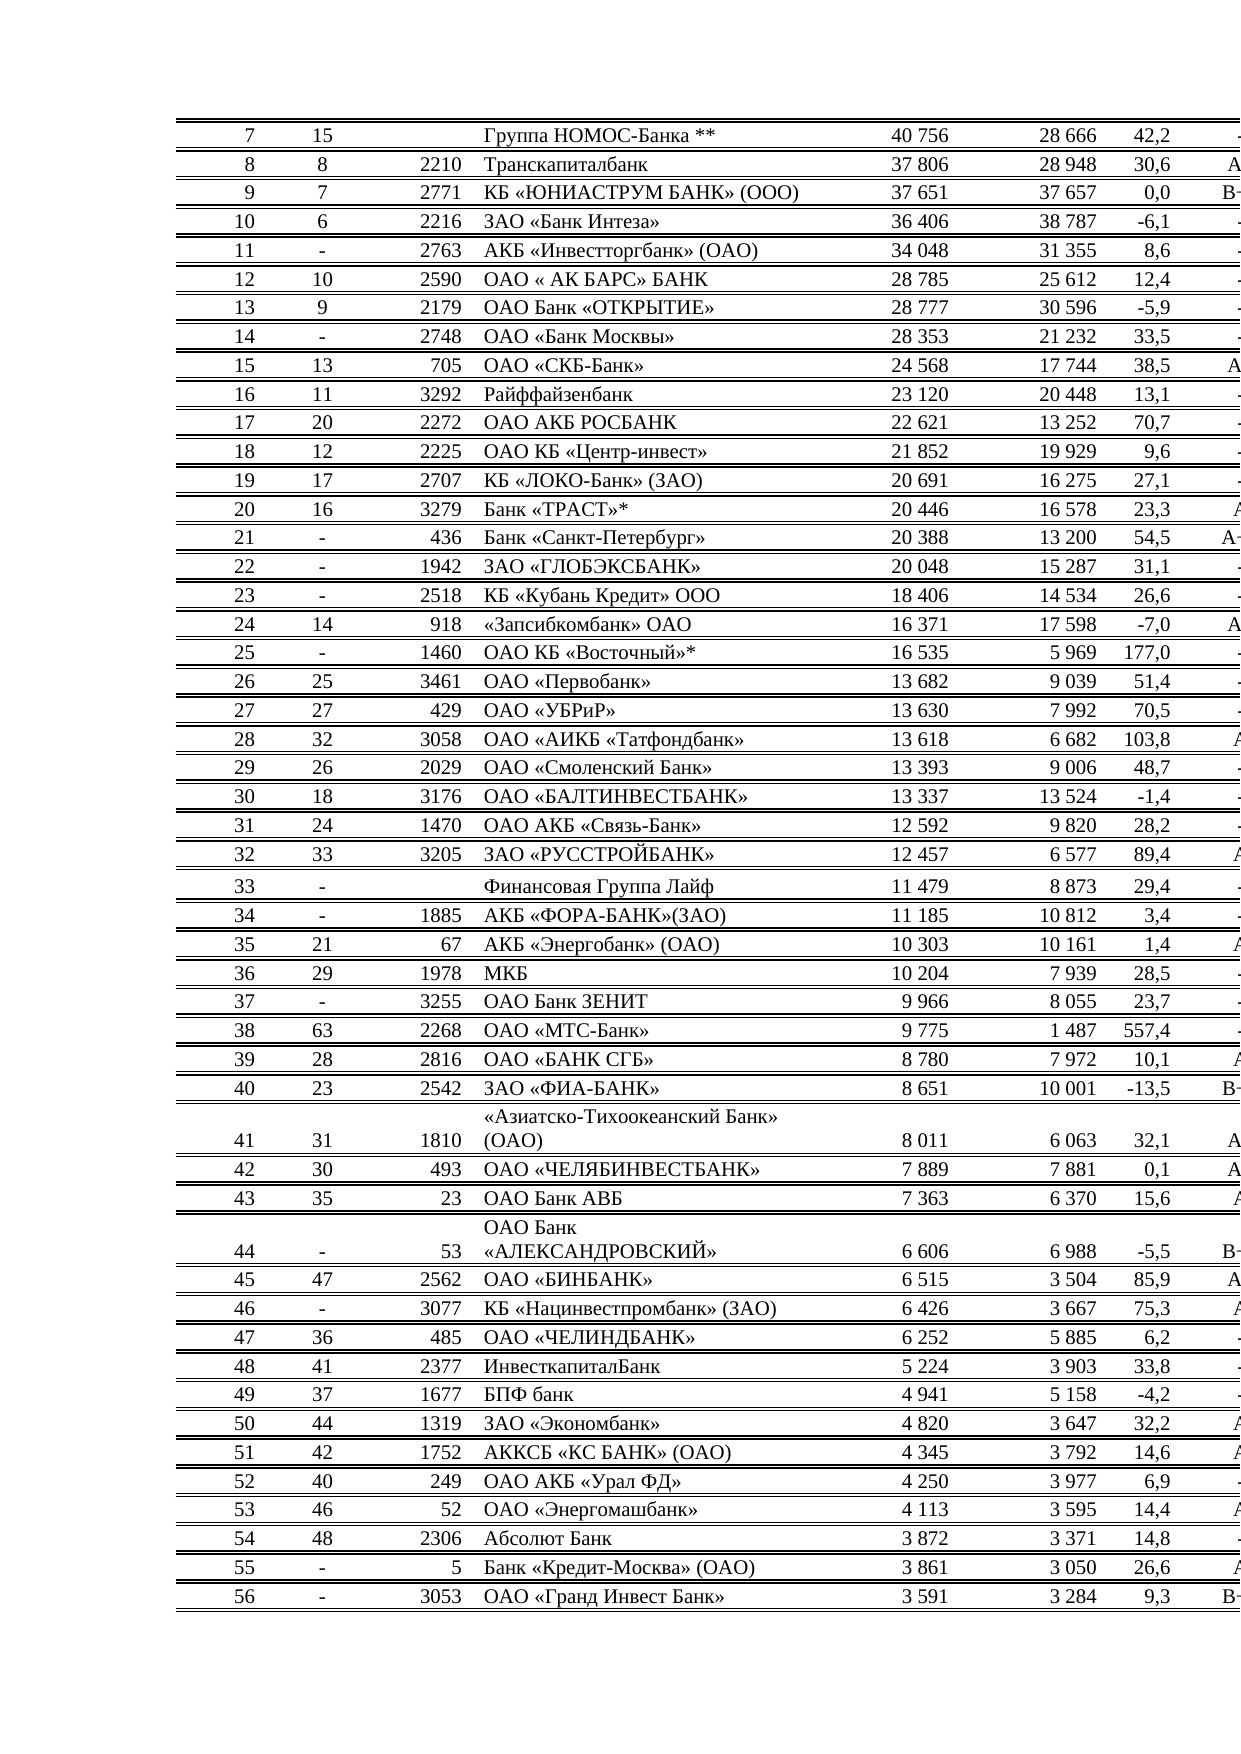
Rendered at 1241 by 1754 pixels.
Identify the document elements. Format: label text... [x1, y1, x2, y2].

table_cell A [1181, 1411, 1240, 1435]
table_cell 52 [379, 1497, 472, 1521]
table_cell 27 [176, 698, 266, 722]
table_cell 14,8 [1108, 1526, 1181, 1550]
table_cell ОАО «ЧЕЛЯБИНВЕСТБАНК» [473, 1157, 812, 1181]
table_cell 2306 [379, 1526, 472, 1550]
table_cell A [1181, 932, 1240, 956]
table_cell 2179 [379, 295, 472, 319]
table_cell 29 [266, 961, 378, 984]
table_cell A [1181, 1047, 1240, 1071]
table_cell 7 [266, 180, 378, 204]
table_cell - [1181, 1325, 1240, 1349]
table_cell - [266, 989, 378, 1013]
table_cell -1,4 [1108, 784, 1181, 808]
table_cell - [1181, 669, 1240, 693]
table_cell 10 204 [812, 961, 960, 984]
table_cell 9 [266, 295, 378, 319]
table_cell 20 691 [812, 468, 960, 492]
table_cell 2216 [379, 209, 472, 233]
table_cell 7 881 [960, 1157, 1107, 1181]
table_cell 70,7 [1108, 410, 1181, 434]
table_cell 13 [176, 295, 266, 319]
table_cell - [1181, 410, 1240, 434]
table_cell 6,2 [1108, 1325, 1181, 1349]
table_cell 3279 [379, 497, 472, 521]
table_cell 42,2 [1108, 123, 1181, 147]
table_cell 33,5 [1108, 324, 1181, 348]
table_cell 6 515 [812, 1267, 960, 1291]
table_cell 8,6 [1108, 238, 1181, 262]
table_cell 4 345 [812, 1440, 960, 1464]
table_cell 6,9 [1108, 1469, 1181, 1493]
table_cell 42 [176, 1157, 266, 1181]
table_cell 7 363 [812, 1186, 960, 1210]
table_cell 8 780 [812, 1047, 960, 1071]
table_cell 1810 [379, 1104, 472, 1152]
table_cell - [266, 640, 378, 664]
table_cell ОАО «Первобанк» [473, 669, 812, 693]
table_cell 46 [176, 1296, 266, 1320]
table_cell 32,1 [1108, 1104, 1181, 1152]
table_cell 23 [266, 1076, 378, 1099]
table_cell 5 [379, 1555, 472, 1579]
table_cell 0,1 [1108, 1157, 1181, 1181]
table_cell ОАО Банк «ОТКРЫТИЕ» [473, 295, 812, 319]
table_cell 4 820 [812, 1411, 960, 1435]
table_cell A+ [1181, 152, 1240, 176]
table_cell 38 [176, 1018, 266, 1042]
table_cell -5,5 [1108, 1215, 1181, 1263]
table_cell 1885 [379, 903, 472, 927]
table_cell 249 [379, 1469, 472, 1493]
table_cell A [1181, 1296, 1240, 1320]
table_cell «Запсибкомбанк» ОАО [473, 612, 812, 636]
table_cell 6 606 [812, 1215, 960, 1263]
table_cell 35 [176, 932, 266, 956]
table_cell [379, 870, 472, 898]
table_cell 36 [266, 1325, 378, 1349]
table_cell ОАО «БИНБАНК» [473, 1267, 812, 1291]
table_cell -6,1 [1108, 209, 1181, 233]
table_cell A++ [1181, 525, 1240, 549]
table_cell 25 [266, 669, 378, 693]
table_cell 25 [176, 640, 266, 664]
table_cell 54,5 [1108, 525, 1181, 549]
table_cell 26,6 [1108, 1555, 1181, 1579]
table_cell 13 682 [812, 669, 960, 693]
table_cell A+ [1181, 612, 1240, 636]
table_cell 14 [266, 612, 378, 636]
table_cell 6 426 [812, 1296, 960, 1320]
table_cell 2707 [379, 468, 472, 492]
table_cell 42 [266, 1440, 378, 1464]
table_cell 493 [379, 1157, 472, 1181]
table_cell - [266, 1555, 378, 1579]
table_cell 3461 [379, 669, 472, 693]
table_cell - [1181, 1382, 1240, 1406]
table_cell 28 785 [812, 267, 960, 291]
table_cell - [266, 554, 378, 578]
table_cell 2562 [379, 1267, 472, 1291]
table_cell 3 872 [812, 1526, 960, 1550]
table_cell - [266, 870, 378, 898]
table_cell 16 535 [812, 640, 960, 664]
table_cell 3 667 [960, 1296, 1107, 1320]
table_cell 1,4 [1108, 932, 1181, 956]
table_cell ОАО «УБРиР» [473, 698, 812, 722]
table_cell 13 393 [812, 755, 960, 779]
table_cell - [1181, 640, 1240, 664]
table_cell A [1181, 1186, 1240, 1210]
table_cell 70,5 [1108, 698, 1181, 722]
table_cell 8 [266, 152, 378, 176]
table_cell 17 598 [960, 612, 1107, 636]
table_cell 13 618 [812, 727, 960, 751]
table_cell 3 050 [960, 1555, 1107, 1579]
table_cell - [1181, 267, 1240, 291]
table_cell 2518 [379, 583, 472, 607]
table_cell 28 [176, 727, 266, 751]
table_cell 21 232 [960, 324, 1107, 348]
table_cell 14,4 [1108, 1497, 1181, 1521]
table_cell 9 [176, 180, 266, 204]
table_cell 12 [176, 267, 266, 291]
table_cell A+ [1181, 1157, 1240, 1181]
table_cell 10,1 [1108, 1047, 1181, 1071]
table_cell - [266, 324, 378, 348]
table_cell 15 [176, 353, 266, 377]
table_cell АКБ «Инвестторгбанк» (ОАО) [473, 238, 812, 262]
table_cell АККСБ «КС БАНК» (ОАО) [473, 1440, 812, 1464]
table_cell 1752 [379, 1440, 472, 1464]
table_cell - [1181, 755, 1240, 779]
table_cell 45 [176, 1267, 266, 1291]
table_cell 48,7 [1108, 755, 1181, 779]
table_cell - [1181, 961, 1240, 984]
table_cell 1 487 [960, 1018, 1107, 1042]
table_cell 10 303 [812, 932, 960, 956]
table_cell 40 756 [812, 123, 960, 147]
table_cell 3 595 [960, 1497, 1107, 1521]
table_cell ОАО «Смоленский Банк» [473, 755, 812, 779]
table_cell - [266, 583, 378, 607]
table_cell 4 941 [812, 1382, 960, 1406]
table_cell 17 [266, 468, 378, 492]
table_cell 11 [176, 238, 266, 262]
table_cell ОАО Банк АВБ [473, 1186, 812, 1210]
table_cell 52 [176, 1469, 266, 1493]
table_cell ОАО «Энергомашбанк» [473, 1497, 812, 1521]
table_cell 2590 [379, 267, 472, 291]
table_cell 12,4 [1108, 267, 1181, 291]
table_cell 23 [176, 583, 266, 607]
table_cell 37 [266, 1382, 378, 1406]
table_cell -7,0 [1108, 612, 1181, 636]
table_cell 27 [266, 698, 378, 722]
table_cell 75,3 [1108, 1296, 1181, 1320]
table_cell 31 [176, 813, 266, 837]
table_cell 16 [176, 382, 266, 406]
table_cell 22 [176, 554, 266, 578]
table_cell 1319 [379, 1411, 472, 1435]
table_cell 3255 [379, 989, 472, 1013]
table_cell ОАО «БАЛТИНВЕСТБАНК» [473, 784, 812, 808]
table_cell 20 448 [960, 382, 1107, 406]
table_cell АКБ «Энергобанк» (ОАО) [473, 932, 812, 956]
table_cell - [1181, 468, 1240, 492]
table_cell 3058 [379, 727, 472, 751]
table_cell 20 [266, 410, 378, 434]
table_cell 3205 [379, 842, 472, 866]
table_cell 6 [266, 209, 378, 233]
table_cell 177,0 [1108, 640, 1181, 664]
table_cell - [1181, 439, 1240, 463]
table_cell 9 966 [812, 989, 960, 1013]
table_cell 28 948 [960, 152, 1107, 176]
table_cell «Азиатско-Тихоокеанский Банк» (ОАО) [473, 1104, 812, 1152]
table_cell 28 666 [960, 123, 1107, 147]
table_cell 103,8 [1108, 727, 1181, 751]
table_cell - [1181, 1354, 1240, 1378]
table_cell B++ [1181, 1584, 1240, 1608]
table_cell 21 852 [812, 439, 960, 463]
table_cell A [1181, 1497, 1240, 1521]
table_cell 8 011 [812, 1104, 960, 1152]
table_cell - [1181, 583, 1240, 607]
table_cell 2763 [379, 238, 472, 262]
table_cell A [1181, 1555, 1240, 1579]
table_cell 36 [176, 961, 266, 984]
table_cell 26 [266, 755, 378, 779]
table_cell 35 [266, 1186, 378, 1210]
table_cell 63 [266, 1018, 378, 1042]
table_cell 12 457 [812, 842, 960, 866]
table_cell 49 [176, 1382, 266, 1406]
table_cell 40 [176, 1076, 266, 1099]
table_cell ОАО «Гранд Инвест Банк» [473, 1584, 812, 1608]
table_cell 13 252 [960, 410, 1107, 434]
table_cell A [1181, 842, 1240, 866]
table_cell B++ [1181, 1076, 1240, 1099]
table_cell 1470 [379, 813, 472, 837]
table_cell - [1181, 554, 1240, 578]
table_cell 3292 [379, 382, 472, 406]
table_cell ОАО Банк «АЛЕКСАНДРОВСКИЙ» [473, 1215, 812, 1263]
table_cell 26 [176, 669, 266, 693]
table_cell 22 621 [812, 410, 960, 434]
table_cell 38,5 [1108, 353, 1181, 377]
table_cell 53 [379, 1215, 472, 1263]
table_cell 31,1 [1108, 554, 1181, 578]
table_cell 28 777 [812, 295, 960, 319]
table_cell 23 [379, 1186, 472, 1210]
table_cell 3077 [379, 1296, 472, 1320]
table_cell 9 820 [960, 813, 1107, 837]
table_cell 3 371 [960, 1526, 1107, 1550]
table_cell 5 969 [960, 640, 1107, 664]
table_cell - [266, 238, 378, 262]
table_cell 32,2 [1108, 1411, 1181, 1435]
table_cell 32 [176, 842, 266, 866]
table_cell 46 [266, 1497, 378, 1521]
table_cell 2268 [379, 1018, 472, 1042]
table_cell ОАО Банк ЗЕНИТ [473, 989, 812, 1013]
table_cell - [266, 1296, 378, 1320]
table_cell 41 [176, 1104, 266, 1152]
table_cell 557,4 [1108, 1018, 1181, 1042]
table_cell 11 479 [812, 870, 960, 898]
table_cell -5,9 [1108, 295, 1181, 319]
table_cell 13 337 [812, 784, 960, 808]
table_cell 7 972 [960, 1047, 1107, 1071]
table_cell КБ «ЛОКО-Банк» (ЗАО) [473, 468, 812, 492]
table_cell 3 504 [960, 1267, 1107, 1291]
table_cell 17 744 [960, 353, 1107, 377]
table_cell 7 992 [960, 698, 1107, 722]
table_cell 18 [266, 784, 378, 808]
table_cell 2272 [379, 410, 472, 434]
table_cell 3 977 [960, 1469, 1107, 1493]
table_cell 19 [176, 468, 266, 492]
table_cell A+ [1181, 1267, 1240, 1291]
table_cell 51 [176, 1440, 266, 1464]
table_cell 5 885 [960, 1325, 1107, 1349]
table_cell 14 [176, 324, 266, 348]
table_cell - [1181, 813, 1240, 837]
table_cell - [1181, 903, 1240, 927]
table_cell - [1181, 870, 1240, 898]
table_cell 33,8 [1108, 1354, 1181, 1378]
table_cell ИнвесткапиталБанк [473, 1354, 812, 1378]
table_cell 7 889 [812, 1157, 960, 1181]
table_cell 37 657 [960, 180, 1107, 204]
table_cell 24 568 [812, 353, 960, 377]
table_cell 39 [176, 1047, 266, 1071]
table_cell Банк «Кредит-Москва» (ОАО) [473, 1555, 812, 1579]
table_cell A+ [1181, 1104, 1240, 1152]
table_cell 21 [266, 932, 378, 956]
table_cell 23 120 [812, 382, 960, 406]
table_cell 10 812 [960, 903, 1107, 927]
table_cell 28 [266, 1047, 378, 1071]
table_cell 30,6 [1108, 152, 1181, 176]
table_cell 25 612 [960, 267, 1107, 291]
table_cell 10 001 [960, 1076, 1107, 1099]
table_cell 3,4 [1108, 903, 1181, 927]
table_cell 15 287 [960, 554, 1107, 578]
table_cell 13 200 [960, 525, 1107, 549]
table_cell 1677 [379, 1382, 472, 1406]
table_cell 6 063 [960, 1104, 1107, 1152]
table_cell 26,6 [1108, 583, 1181, 607]
table_cell 24 [266, 813, 378, 837]
table_cell КБ «ЮНИАСТРУМ БАНК» (ООО) [473, 180, 812, 204]
table_cell 47 [266, 1267, 378, 1291]
table_cell A [1181, 497, 1240, 521]
table_cell [379, 123, 472, 147]
table_cell 55 [176, 1555, 266, 1579]
table_cell - [1181, 784, 1240, 808]
table_cell 47 [176, 1325, 266, 1349]
table_cell 6 370 [960, 1186, 1107, 1210]
table_cell - [1181, 295, 1240, 319]
table_cell БПФ банк [473, 1382, 812, 1406]
table_cell 44 [266, 1411, 378, 1435]
table_cell 16 275 [960, 468, 1107, 492]
table_cell A [1181, 1440, 1240, 1464]
table_cell 2748 [379, 324, 472, 348]
table_cell Банк «Санкт-Петербург» [473, 525, 812, 549]
table_cell ЗАО «ФИА-БАНК» [473, 1076, 812, 1099]
table_cell 13 [266, 353, 378, 377]
table_cell - [266, 903, 378, 927]
table_cell 38 787 [960, 209, 1107, 233]
table_cell 7 939 [960, 961, 1107, 984]
table_cell АКБ «ФОРА-БАНК»(ЗАО) [473, 903, 812, 927]
table_cell - [266, 1215, 378, 1263]
table_cell 5 158 [960, 1382, 1107, 1406]
table_cell 31 [266, 1104, 378, 1152]
table_cell - [1181, 1469, 1240, 1493]
table_cell 2816 [379, 1047, 472, 1071]
table_cell 10 161 [960, 932, 1107, 956]
table_cell - [266, 525, 378, 549]
table_cell 48 [176, 1354, 266, 1378]
table_cell 20 388 [812, 525, 960, 549]
table_cell 18 406 [812, 583, 960, 607]
table_cell ОАО КБ «Центр-инвест» [473, 439, 812, 463]
table_cell 34 [176, 903, 266, 927]
table_cell 23,3 [1108, 497, 1181, 521]
table_cell ОАО «ЧЕЛИНДБАНК» [473, 1325, 812, 1349]
table_cell ЗАО «Банк Интеза» [473, 209, 812, 233]
table_cell 27,1 [1108, 468, 1181, 492]
table_cell 0,0 [1108, 180, 1181, 204]
table_cell - [266, 1584, 378, 1608]
table_cell 44 [176, 1215, 266, 1263]
table_cell 53 [176, 1497, 266, 1521]
table_cell 28,5 [1108, 961, 1181, 984]
table_cell 31 355 [960, 238, 1107, 262]
table_cell 37 [176, 989, 266, 1013]
table_cell - [1181, 1526, 1240, 1550]
table_cell 3053 [379, 1584, 472, 1608]
table_cell 6 988 [960, 1215, 1107, 1263]
table_cell 89,4 [1108, 842, 1181, 866]
table_cell ОАО АКБ «Связь-Банк» [473, 813, 812, 837]
table_cell B++ [1181, 1215, 1240, 1263]
table_cell 20 [176, 497, 266, 521]
table_cell 485 [379, 1325, 472, 1349]
table_cell ОАО АКБ РОСБАНК [473, 410, 812, 434]
table_cell 14,6 [1108, 1440, 1181, 1464]
table_cell 29,4 [1108, 870, 1181, 898]
table_cell 8 [176, 152, 266, 176]
table_cell 3176 [379, 784, 472, 808]
table_cell - [1181, 238, 1240, 262]
table_cell Транскапиталбанк [473, 152, 812, 176]
table_cell 3 647 [960, 1411, 1107, 1435]
table_cell 50 [176, 1411, 266, 1435]
table_cell ЗАО «РУССТРОЙБАНК» [473, 842, 812, 866]
table_cell 436 [379, 525, 472, 549]
table_cell 19 929 [960, 439, 1107, 463]
table_cell 17 [176, 410, 266, 434]
table_cell 11 185 [812, 903, 960, 927]
table_cell 4 250 [812, 1469, 960, 1493]
table_cell ОАО «БАНК СГБ» [473, 1047, 812, 1071]
table_cell 24 [176, 612, 266, 636]
table_cell 85,9 [1108, 1267, 1181, 1291]
table_cell 28,2 [1108, 813, 1181, 837]
table_cell -13,5 [1108, 1076, 1181, 1099]
table_cell 3 903 [960, 1354, 1107, 1378]
table_cell 16 371 [812, 612, 960, 636]
table_cell 9,6 [1108, 439, 1181, 463]
table_cell 2771 [379, 180, 472, 204]
table_cell 13 630 [812, 698, 960, 722]
table_cell 10 [266, 267, 378, 291]
table_cell 16 [266, 497, 378, 521]
table_cell 5 224 [812, 1354, 960, 1378]
table_cell 11 [266, 382, 378, 406]
table_cell 8 873 [960, 870, 1107, 898]
table_cell 6 252 [812, 1325, 960, 1349]
table_cell 2210 [379, 152, 472, 176]
table_cell - [1181, 698, 1240, 722]
table_cell 30 [176, 784, 266, 808]
table_cell ОАО «СКБ-Банк» [473, 353, 812, 377]
table_cell 8 055 [960, 989, 1107, 1013]
table_cell 40 [266, 1469, 378, 1493]
table_cell A+ [1181, 353, 1240, 377]
table_cell -4,2 [1108, 1382, 1181, 1406]
table_cell Финансовая Группа Лайф [473, 870, 812, 898]
table_cell ОАО « АК БАРС» БАНК [473, 267, 812, 291]
table_cell 9,3 [1108, 1584, 1181, 1608]
table_cell 15 [266, 123, 378, 147]
table_cell ЗАО «ГЛОБЭКСБАНК» [473, 554, 812, 578]
table_cell 20 048 [812, 554, 960, 578]
table_cell 51,4 [1108, 669, 1181, 693]
table_cell 9 039 [960, 669, 1107, 693]
table_cell 41 [266, 1354, 378, 1378]
table_cell 3 591 [812, 1584, 960, 1608]
table_cell 429 [379, 698, 472, 722]
table_cell ОАО АКБ «Урал ФД» [473, 1469, 812, 1493]
table_cell ОАО «МТС-Банк» [473, 1018, 812, 1042]
table_cell - [1181, 324, 1240, 348]
table_cell 54 [176, 1526, 266, 1550]
table_cell - [1181, 123, 1240, 147]
table_cell 56 [176, 1584, 266, 1608]
table_cell 29 [176, 755, 266, 779]
table_cell A [1181, 727, 1240, 751]
table_cell 36 406 [812, 209, 960, 233]
table_cell 67 [379, 932, 472, 956]
table_cell Банк «ТРАСТ»* [473, 497, 812, 521]
table_cell 16 578 [960, 497, 1107, 521]
table_cell 30 [266, 1157, 378, 1181]
table_cell - [1181, 989, 1240, 1013]
table_cell 13 524 [960, 784, 1107, 808]
table_cell 6 577 [960, 842, 1107, 866]
table_cell 8 651 [812, 1076, 960, 1099]
table_cell 37 651 [812, 180, 960, 204]
table_cell 2542 [379, 1076, 472, 1099]
table_cell 9 006 [960, 755, 1107, 779]
table_cell 6 682 [960, 727, 1107, 751]
table_cell КБ «Нацинвестпромбанк» (ЗАО) [473, 1296, 812, 1320]
table_cell 33 [266, 842, 378, 866]
table_cell МКБ [473, 961, 812, 984]
table_cell 2377 [379, 1354, 472, 1378]
table_cell Абсолют Банк [473, 1526, 812, 1550]
table_cell 21 [176, 525, 266, 549]
table_cell 33 [176, 870, 266, 898]
table_cell ЗАО «Экономбанк» [473, 1411, 812, 1435]
table_cell 1942 [379, 554, 472, 578]
table_cell 3 861 [812, 1555, 960, 1579]
table_cell 1460 [379, 640, 472, 664]
table_cell 3 284 [960, 1584, 1107, 1608]
table_cell 30 596 [960, 295, 1107, 319]
table_cell 4 113 [812, 1497, 960, 1521]
table_cell B++ [1181, 180, 1240, 204]
table_cell 14 534 [960, 583, 1107, 607]
table_cell ОАО «АИКБ «Татфондбанк» [473, 727, 812, 751]
table_cell 13,1 [1108, 382, 1181, 406]
table_cell 705 [379, 353, 472, 377]
table_cell 12 592 [812, 813, 960, 837]
table_cell 34 048 [812, 238, 960, 262]
table_cell 918 [379, 612, 472, 636]
table_cell КБ «Кубань Кредит» ООО [473, 583, 812, 607]
table_cell 32 [266, 727, 378, 751]
table_cell 18 [176, 439, 266, 463]
table_cell 43 [176, 1186, 266, 1210]
table_cell 37 806 [812, 152, 960, 176]
table_cell ОАО «Банк Москвы» [473, 324, 812, 348]
table_cell 28 353 [812, 324, 960, 348]
table_cell Группа НОМОС-Банка ** [473, 123, 812, 147]
table_cell - [1181, 209, 1240, 233]
table_cell Райффайзенбанк [473, 382, 812, 406]
table_cell 48 [266, 1526, 378, 1550]
table_cell 9 775 [812, 1018, 960, 1042]
table_cell ОАО КБ «Восточный»* [473, 640, 812, 664]
table_cell 20 446 [812, 497, 960, 521]
table_cell 23,7 [1108, 989, 1181, 1013]
table_cell 3 792 [960, 1440, 1107, 1464]
table_cell 12 [266, 439, 378, 463]
table_cell 7 [176, 123, 266, 147]
table_cell 15,6 [1108, 1186, 1181, 1210]
table_cell - [1181, 1018, 1240, 1042]
table_cell - [1181, 382, 1240, 406]
table_cell 2225 [379, 439, 472, 463]
table_cell 2029 [379, 755, 472, 779]
table_cell 10 [176, 209, 266, 233]
table_cell 1978 [379, 961, 472, 984]
